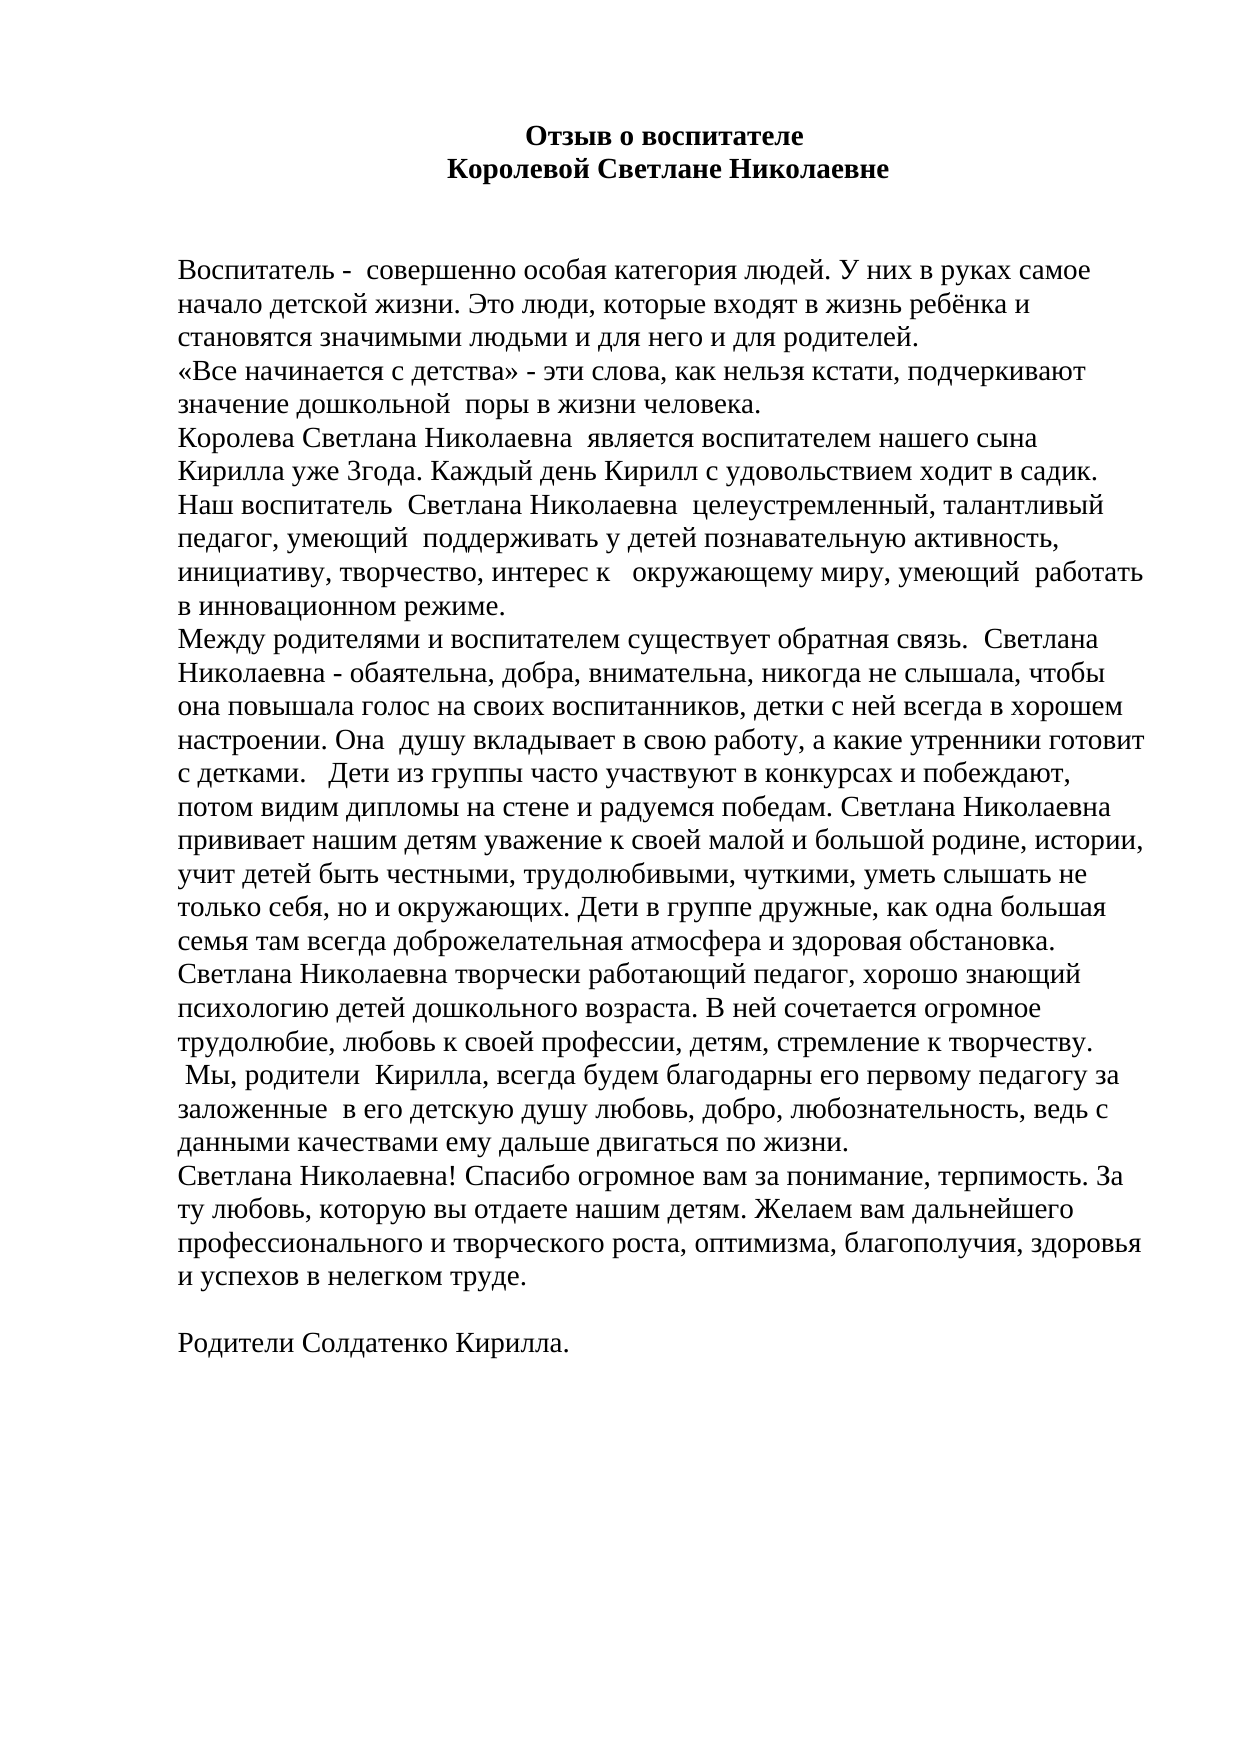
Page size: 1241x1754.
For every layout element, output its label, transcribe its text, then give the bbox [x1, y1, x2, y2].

text Королева Светлана Николаевна является воспитателем нашего сына Кирилла уже 3года. Каждый день Кирилл с удовольствием ходит в садик. [177, 420, 1152, 487]
text Королевой Светлане Николаевне [177, 152, 1152, 185]
text Между родителями и воспитателем существует обратная связь. Светлана Николаевна - обаятельна, добра, внимательна, никогда не слышала, чтобы она повышала голос на своих воспитанников, детки с ней всегда в хорошем настроении. Она душу вкладывает в свою работу, а какие утренники готовит с детками. Дети из группы часто участвуют в конкурсах и побеждают, потом видим дипломы на стене и радуемся победам. Светлана Николаевна прививает нашим детям уважение к своей малой и большой родине, истории, учит детей быть честными, трудолюбивыми, чуткими, уметь слышать не только себя, но и окружающих. Дети в группе дружные, как одна большая семья там всегда доброжелательная атмосфера и здоровая обстановка. Светлана Николаевна творчески работающий педагог, хорошо знающий психологию детей дошкольного возраста. В ней сочетается огромное трудолюбие, любовь к своей профессии, детям, стремление к творчеству. [177, 621, 1152, 1057]
text «Все начинается с детства» - эти слова, как нельзя кстати, подчеркивают значение дошкольной поры в жизни человека. [177, 353, 1152, 420]
text Светлана Николаевна! Спасибо огромное вам за понимание, терпимость. За ту любовь, которую вы отдаете нашим детям. Желаем вам дальнейшего профессионального и творческого роста, оптимизма, благополучия, здоровья и успехов в нелегком труде. [177, 1158, 1152, 1292]
text Отзыв о воспитателе [177, 118, 1152, 152]
text Мы, родители Кирилла, всегда будем благодарны его первому педагогу за заложенные в его детскую душу любовь, добро, любознательность, ведь с данными качествами ему дальше двигаться по жизни. [177, 1057, 1152, 1158]
text Воспитатель - совершенно особая категория людей. У них в руках самое начало детской жизни. Это люди, которые входят в жизнь ребёнка и становятся значимыми людьми и для него и для родителей. [177, 252, 1152, 353]
text Наш воспитатель Светлана Николаевна целеустремленный, талантливый педагог, умеющий поддерживать у детей познавательную активность, инициативу, творчество, интерес к окружающему миру, умеющий работать в инновационном режиме. [177, 487, 1152, 621]
text Родители Солдатенко Кирилла. [177, 1326, 1152, 1359]
